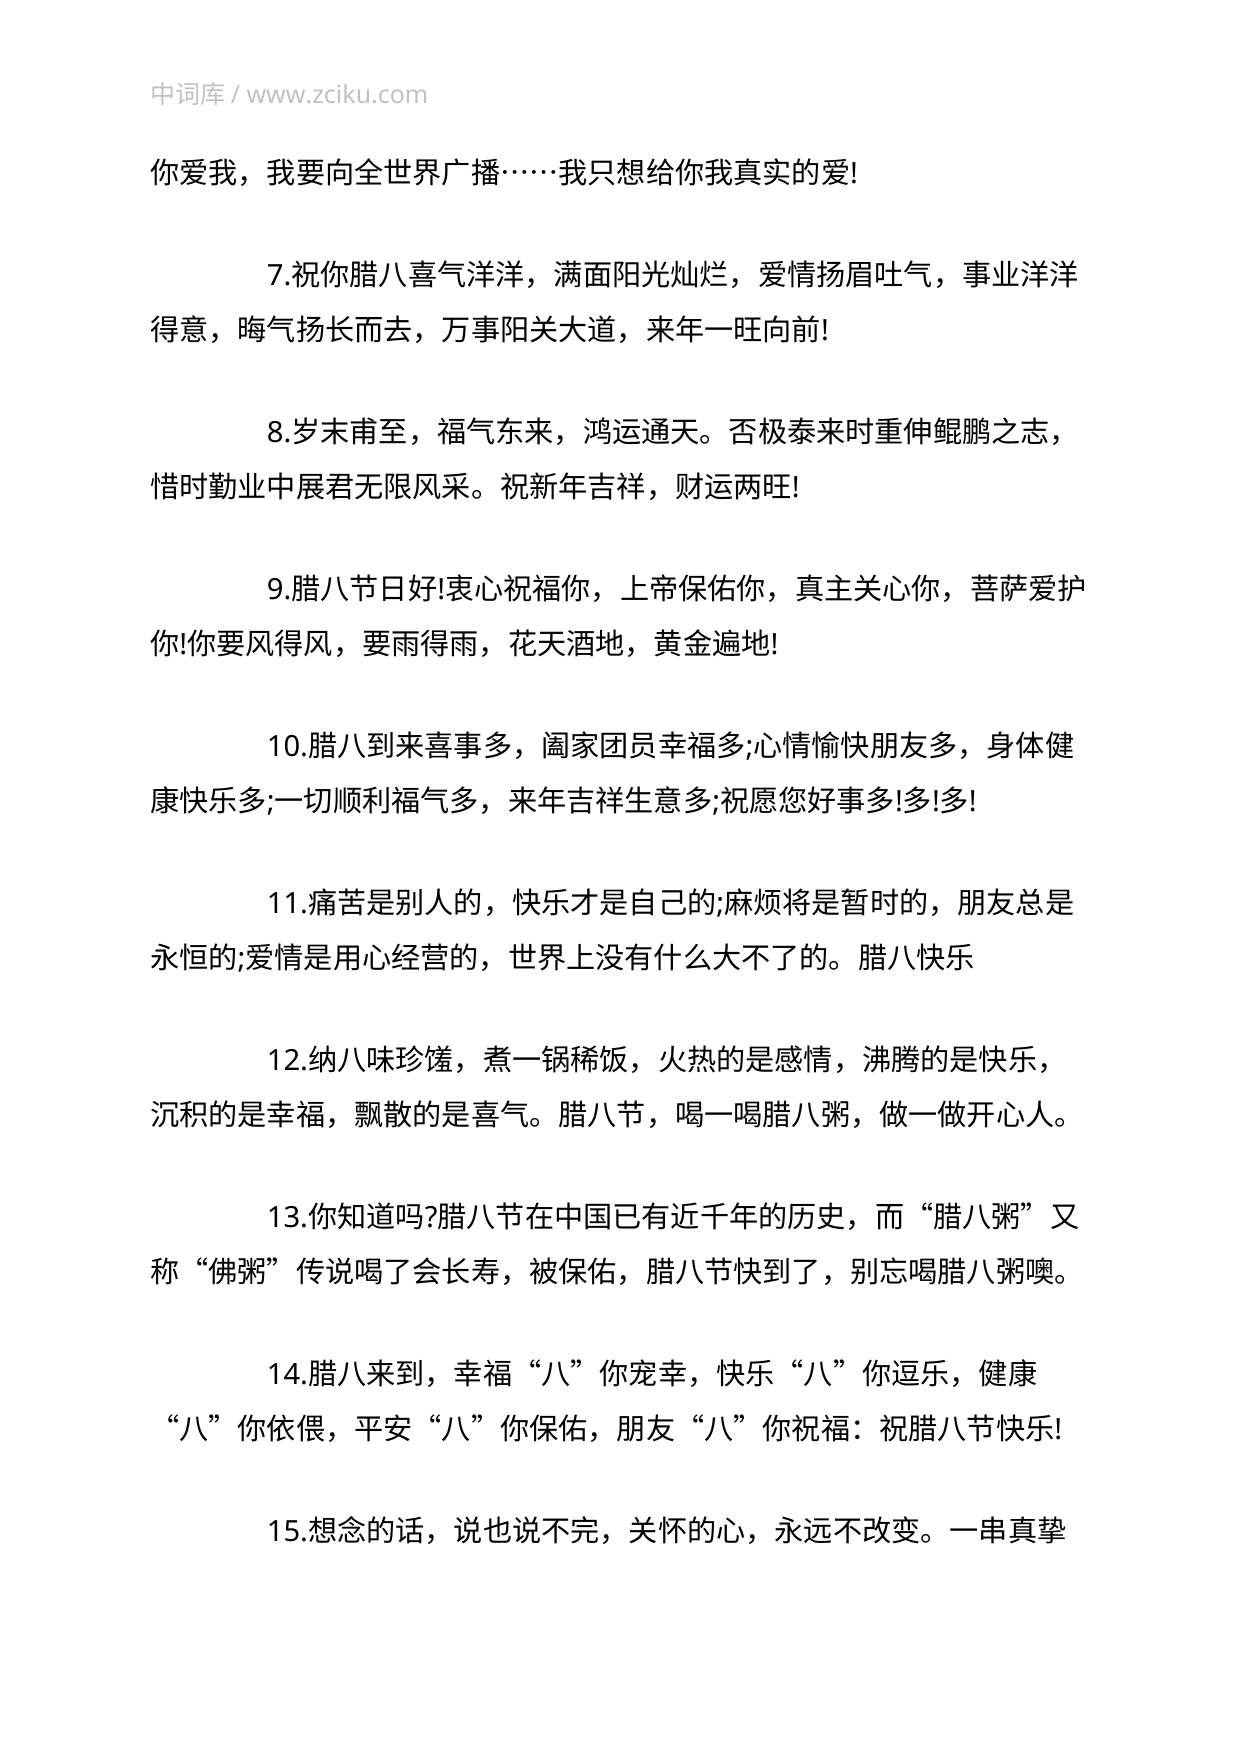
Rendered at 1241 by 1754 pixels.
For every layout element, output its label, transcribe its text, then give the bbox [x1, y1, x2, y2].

text 10.腊八到来喜事多，阖家团员幸福多;心情愉快朋友多，身体健康快乐多;一切顺利福气多，来年吉祥生意多;祝愿您好事多!多!多! [150, 723, 1090, 820]
text 14.腊八来到，幸福“八”你宠幸，快乐“八”你逗乐，健康“八”你依偎，平安“八”你保佑，朋友“八”你祝福：祝腊八节快乐! [150, 1350, 1090, 1448]
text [150, 1507, 1090, 1550]
text 8.岁末甫至，福气东来，鸿运通天。否极泰来时重伸鲲鹏之志，惜时勤业中展君无限风采。祝新年吉祥，财运两旺! [150, 409, 1090, 506]
text 13.你知道吗?腊八节在中国已有近千年的历史，而“腊八粥”又称“佛粥”传说喝了会长寿，被保佑，腊八节快到了，别忘喝腊八粥噢。 [150, 1194, 1090, 1291]
text 9.腊八节日好!衷心祝福你，上帝保佑你，真主关心你，菩萨爱护你!你要风得风，要雨得雨，花天酒地，黄金遍地! [150, 566, 1090, 663]
text 12.纳八味珍馐，煮一锅稀饭，火热的是感情，沸腾的是快乐，沉积的是幸福，飘散的是喜气。腊八节，喝一喝腊八粥，做一做开心人。 [150, 1037, 1090, 1134]
text 7.祝你腊八喜气洋洋，满面阳光灿烂，爱情扬眉吐气，事业洋洋得意，晦气扬长而去，万事阳关大道，来年一旺向前! [150, 252, 1090, 349]
text 11.痛苦是别人的，快乐才是自己的;麻烦将是暂时的，朋友总是永恒的;爱情是用心经营的，世界上没有什么大不了的。腊八快乐 [150, 880, 1090, 977]
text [150, 150, 1090, 192]
